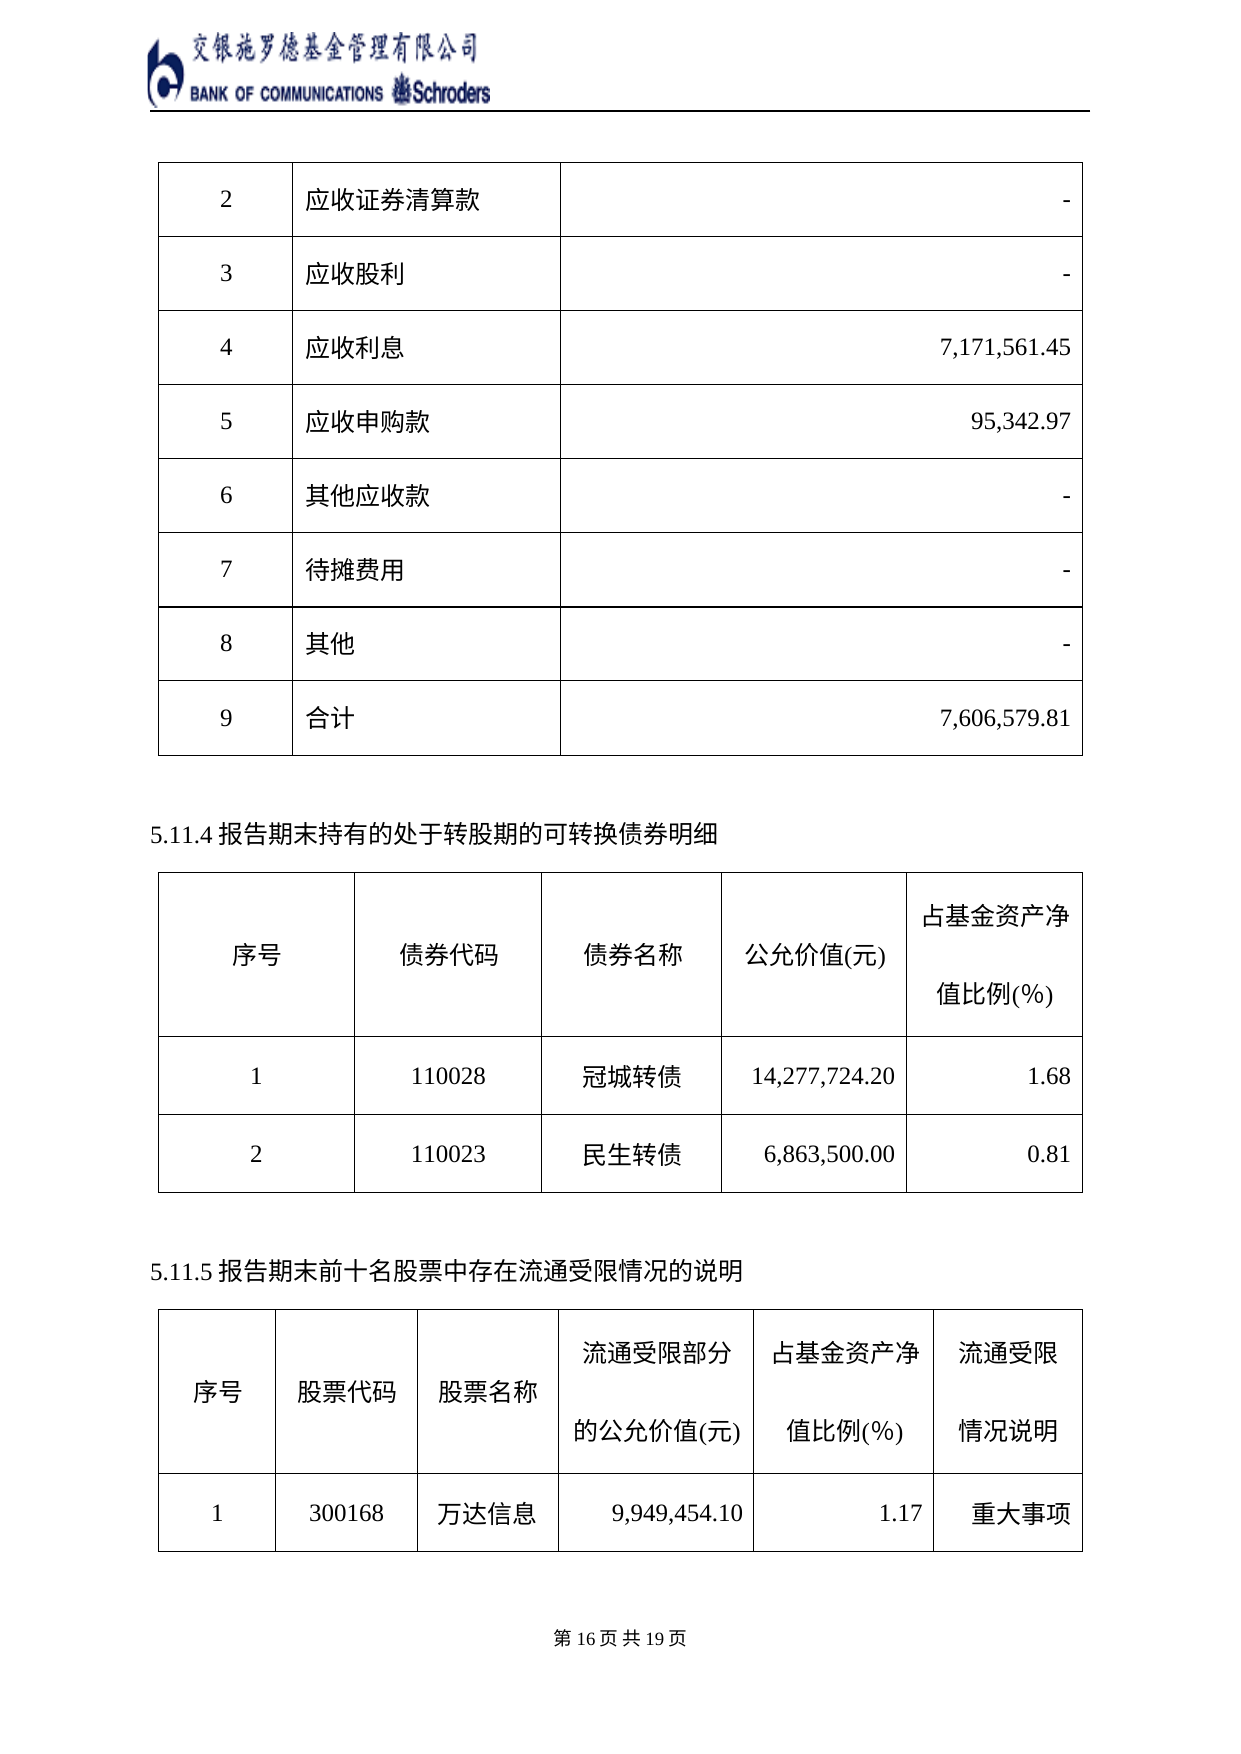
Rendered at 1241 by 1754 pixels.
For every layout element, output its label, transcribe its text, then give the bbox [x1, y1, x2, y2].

table_header 债券名称 [542, 873, 721, 1036]
table_cell - [561, 237, 1082, 310]
table_cell 3 [159, 237, 292, 310]
table_cell 2 [159, 163, 292, 236]
table_header 流通受限部分的公允价值(元) [559, 1310, 753, 1473]
table_cell 110023 [355, 1115, 541, 1192]
table_header 占基金资产净值比例(％) [754, 1310, 933, 1473]
table_cell 9,949,454.10 [559, 1474, 753, 1551]
table_header 股票名称 [418, 1310, 558, 1473]
picture [147, 32, 490, 108]
table_header 序号 [159, 1310, 275, 1473]
table_cell 重大事项 [934, 1474, 1082, 1551]
table_cell 7,171,561.45 [561, 311, 1082, 384]
table_header 债券代码 [355, 873, 541, 1036]
table_cell - [561, 163, 1082, 236]
table_cell 7,606,579.81 [561, 681, 1082, 754]
text 5.11.5 报告期末前十名股票中存在流通受限情况的说明 [150, 1237, 1090, 1302]
table_cell 8 [159, 608, 292, 680]
table_cell 万达信息 [418, 1474, 558, 1551]
table_header 占基金资产净值比例(％) [907, 873, 1082, 1036]
table_cell 6,863,500.00 [722, 1115, 906, 1192]
table_cell 7 [159, 533, 292, 606]
text 5.11.4 报告期末持有的处于转股期的可转换债券明细 [150, 800, 1090, 865]
table_cell - [561, 533, 1082, 606]
table_cell 6 [159, 459, 292, 532]
table_cell 95,342.97 [561, 385, 1082, 458]
table_cell 合计 [293, 681, 560, 754]
table_cell 1.17 [754, 1474, 933, 1551]
table_cell 110028 [355, 1037, 541, 1114]
table_header 流通受限情况说明 [934, 1310, 1082, 1473]
table_cell 2 [159, 1115, 354, 1192]
table_cell 冠城转债 [542, 1037, 721, 1114]
table_cell 民生转债 [542, 1115, 721, 1192]
table_cell 待摊费用 [293, 533, 560, 606]
table_cell 应收申购款 [293, 385, 560, 458]
table_cell 其他 [293, 608, 560, 680]
table_cell 1 [159, 1474, 275, 1551]
table_header 公允价值(元) [722, 873, 906, 1036]
table_cell 应收证券清算款 [293, 163, 560, 236]
table_cell 9 [159, 681, 292, 754]
table_header 序号 [159, 873, 354, 1036]
table_cell 其他应收款 [293, 459, 560, 532]
table_cell 14,277,724.20 [722, 1037, 906, 1114]
table_cell 0.81 [907, 1115, 1082, 1192]
table_cell 5 [159, 385, 292, 458]
table_cell 1 [159, 1037, 354, 1114]
table_header 股票代码 [276, 1310, 417, 1473]
table_cell - [561, 608, 1082, 680]
table_cell - [561, 459, 1082, 532]
table_cell 300168 [276, 1474, 417, 1551]
table_cell 1.68 [907, 1037, 1082, 1114]
table_cell 应收利息 [293, 311, 560, 384]
table_cell 4 [159, 311, 292, 384]
table_cell 应收股利 [293, 237, 560, 310]
